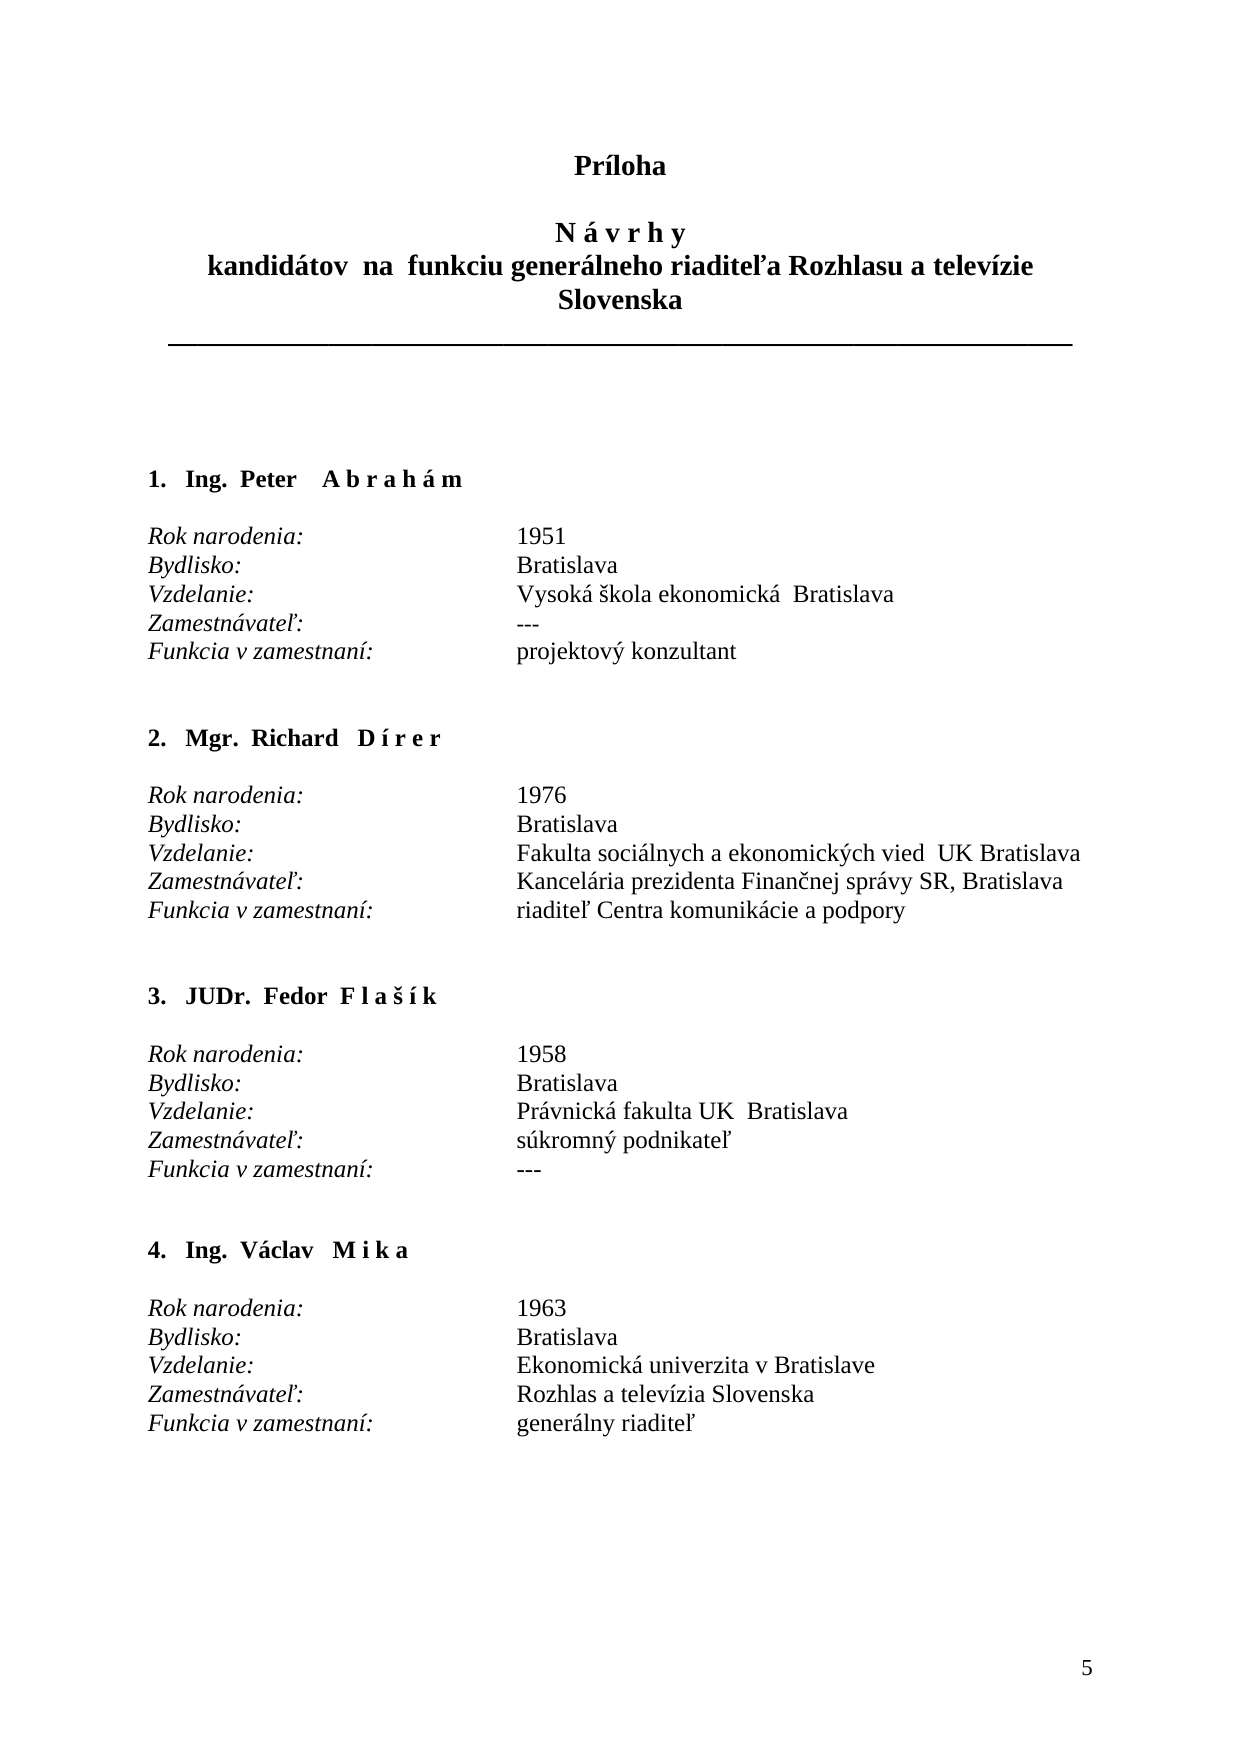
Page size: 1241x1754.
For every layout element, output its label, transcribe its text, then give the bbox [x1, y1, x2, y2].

text Zamestnávateľ: súkromný podnikateľ [148, 1125, 1093, 1154]
subtitle Funkcia v zamestnaní: generálny riaditeľ [148, 1408, 1093, 1437]
text kandidátov na funkciu generálneho riaditeľa Rozhlasu a televízie Slovenska [148, 248, 1093, 315]
text Rok narodenia: 1976 [148, 780, 1093, 809]
list JUDr. Fedor Flašík [148, 981, 1093, 1010]
text Rok narodenia: 1958 [148, 1039, 1093, 1068]
text Vzdelanie: Právnická fakulta UK Bratislava [148, 1096, 1093, 1125]
text Funkcia v zamestnaní: projektový konzultant [148, 636, 1093, 665]
text Rok narodenia: 1951 [148, 521, 1093, 550]
text Rok narodenia: 1963 [148, 1293, 1093, 1322]
text Vzdelanie: Fakulta sociálnych a ekonomických vied UK Bratislava [148, 838, 1093, 866]
text Bydlisko: Bratislava [148, 1322, 1093, 1350]
subtitle Funkcia v zamestnaní: --- [148, 1154, 1093, 1183]
list Ing. Peter Abrahám [148, 464, 1093, 493]
text Bydlisko: Bratislava [148, 1068, 1093, 1096]
text Zamestnávateľ: Rozhlas a televízia Slovenska [148, 1379, 1093, 1408]
text Príloha [148, 148, 1093, 181]
text Bydlisko: Bratislava [148, 550, 1093, 579]
text Bydlisko: Bratislava [148, 809, 1093, 838]
list Mgr. Richard Dírer [148, 723, 1093, 751]
text Vzdelanie: Vysoká škola ekonomická Bratislava [148, 579, 1093, 608]
text Zamestnávateľ: --- [148, 608, 1093, 636]
text Zamestnávateľ: Kancelária prezidenta Finančnej správy SR, Bratislava [148, 866, 1093, 895]
text N á v r h y [148, 215, 1093, 248]
subtitle Funkcia v zamestnaní: riaditeľ Centra komunikácie a podpory [148, 895, 1093, 924]
text Vzdelanie: Ekonomická univerzita v Bratislave [148, 1350, 1093, 1379]
text ______________________________________________________________ [148, 315, 1093, 349]
list Ing. Václav Mika [148, 1235, 1093, 1264]
